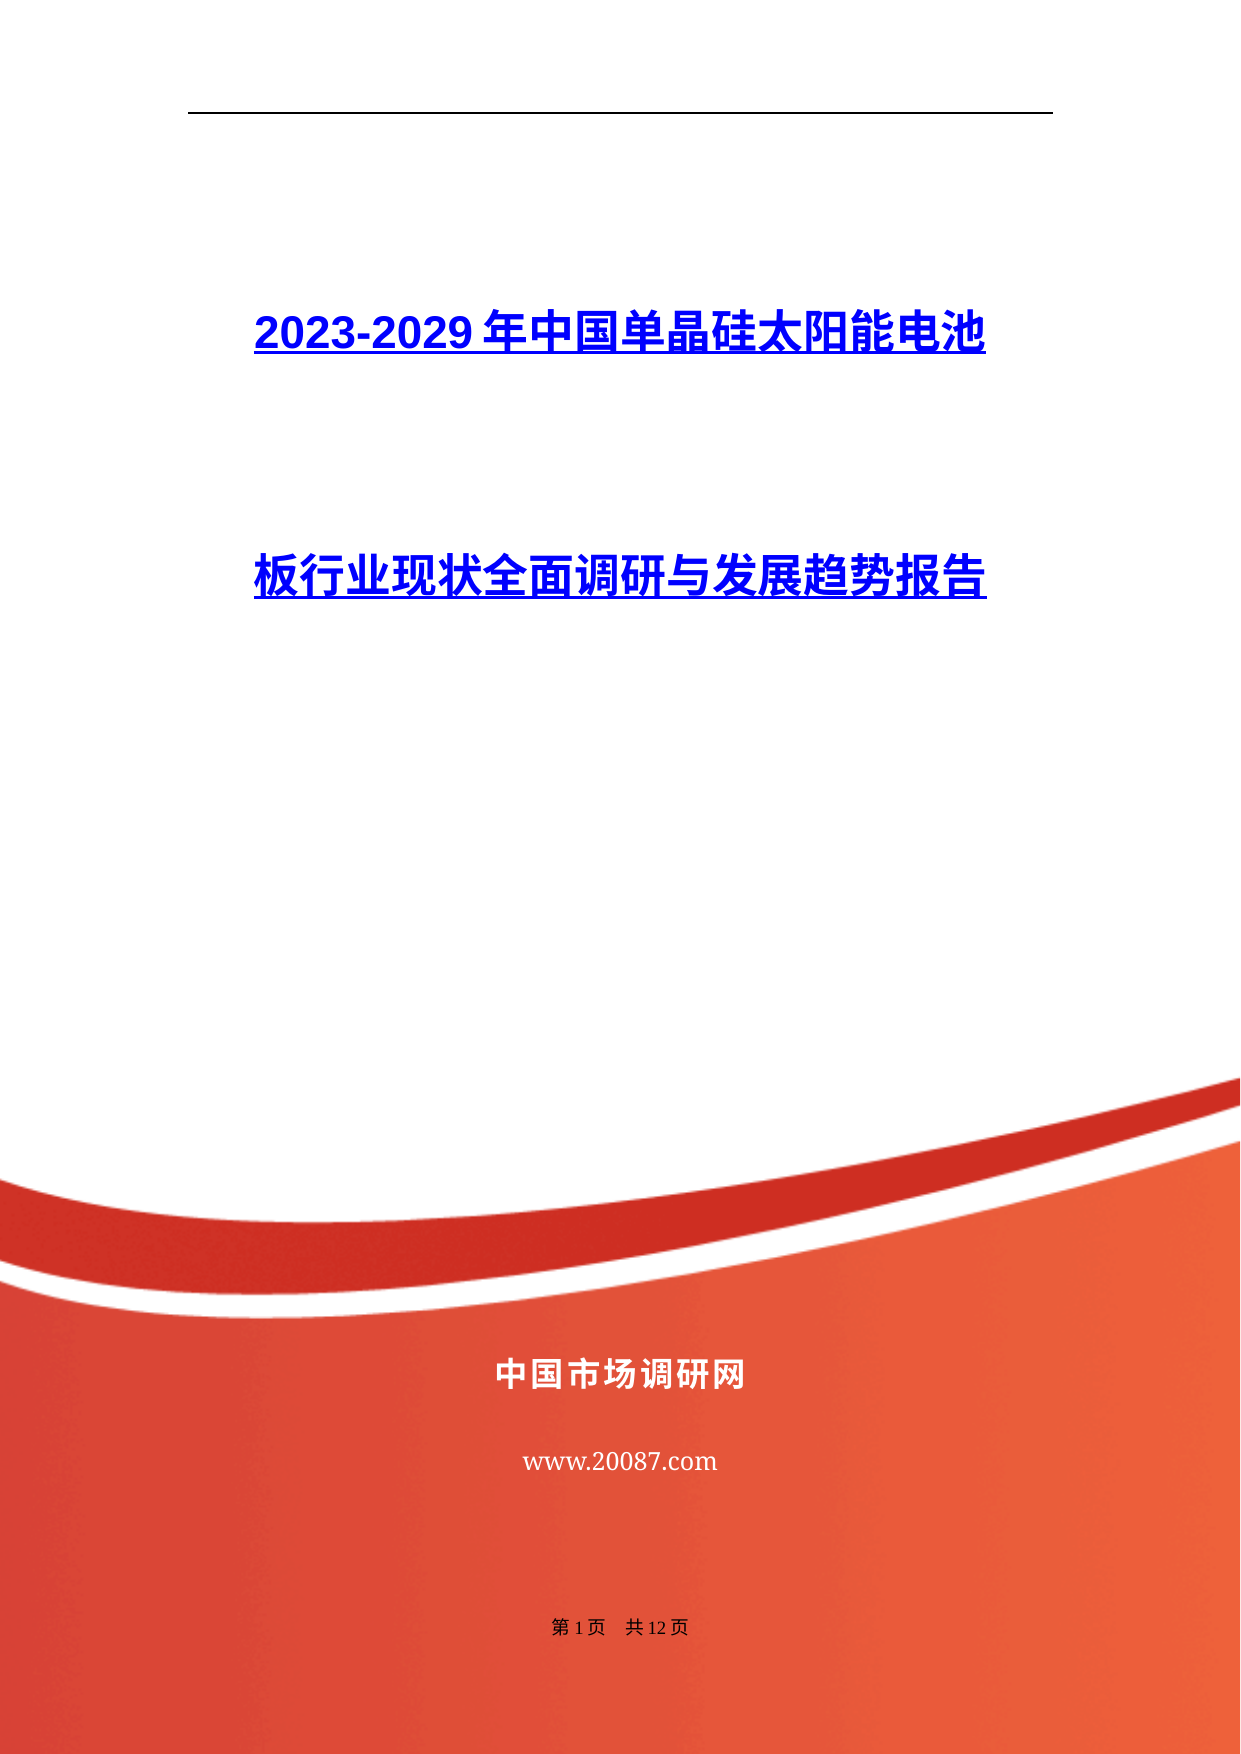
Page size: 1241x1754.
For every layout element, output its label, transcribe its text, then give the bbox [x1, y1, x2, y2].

table_header 2023-2029年中国单晶硅太阳能电池板行业现状全面调研与发展趋势报告 [188, 207, 1053, 773]
text www.20087.com [187, 1428, 1053, 1493]
picture [0, 1006, 1241, 1754]
subtitle 中国市场调研网 [187, 1339, 1053, 1404]
